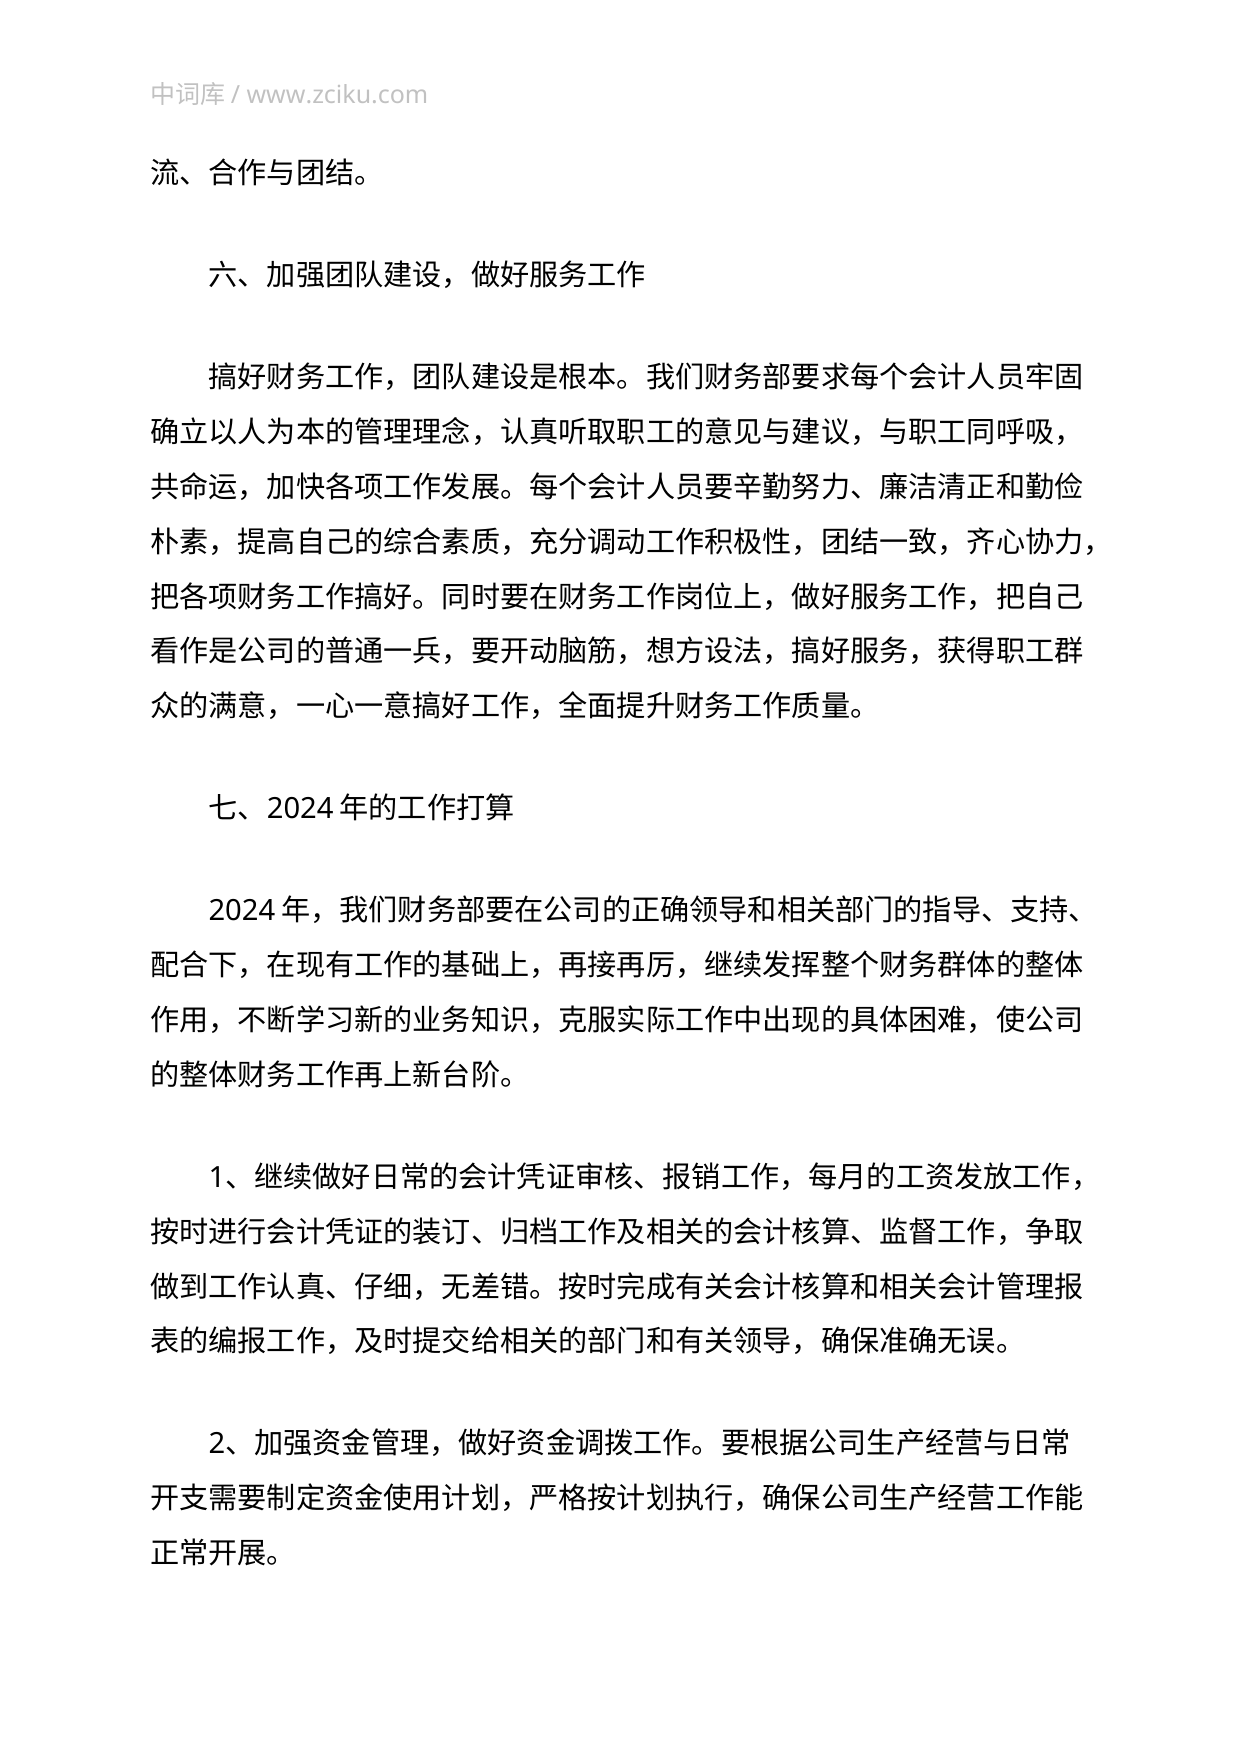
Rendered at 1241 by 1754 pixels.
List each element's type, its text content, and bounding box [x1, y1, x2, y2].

text 1、继续做好日常的会计凭证审核、报销工作，每月的工资发放工作，按时进行会计凭证的装订、归档工作及相关的会计核算、监督工作，争取做到工作认真、仔细，无差错。按时完成有关会计核算和相关会计管理报表的编报工作，及时提交给相关的部门和有关领导，确保准确无误。 [150, 1153, 1090, 1360]
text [150, 150, 1090, 192]
text 搞好财务工作，团队建设是根本。我们财务部要求每个会计人员牢固确立以人为本的管理理念，认真听取职工的意见与建议，与职工同呼吸，共命运，加快各项工作发展。每个会计人员要辛勤努力、廉洁清正和勤俭朴素，提高自己的综合素质，充分调动工作积极性，团结一致，齐心协力，把各项财务工作搞好。同时要在财务工作岗位上，做好服务工作，把自己看作是公司的普通一兵，要开动脑筋，想方设法，搞好服务，获得职工群众的满意，一心一意搞好工作，全面提升财务工作质量。 [150, 353, 1090, 725]
text 六、加强团队建设，做好服务工作 [150, 252, 1090, 294]
text 2、加强资金管理，做好资金调拨工作。要根据公司生产经营与日常开支需要制定资金使用计划，严格按计划执行，确保公司生产经营工作能正常开展。 [150, 1420, 1090, 1572]
text 2024年，我们财务部要在公司的正确领导和相关部门的指导、支持、配合下，在现有工作的基础上，再接再厉，继续发挥整个财务群体的整体作用，不断学习新的业务知识，克服实际工作中出现的具体困难，使公司的整体财务工作再上新台阶。 [150, 887, 1090, 1094]
text 七、2024年的工作打算 [150, 785, 1090, 827]
